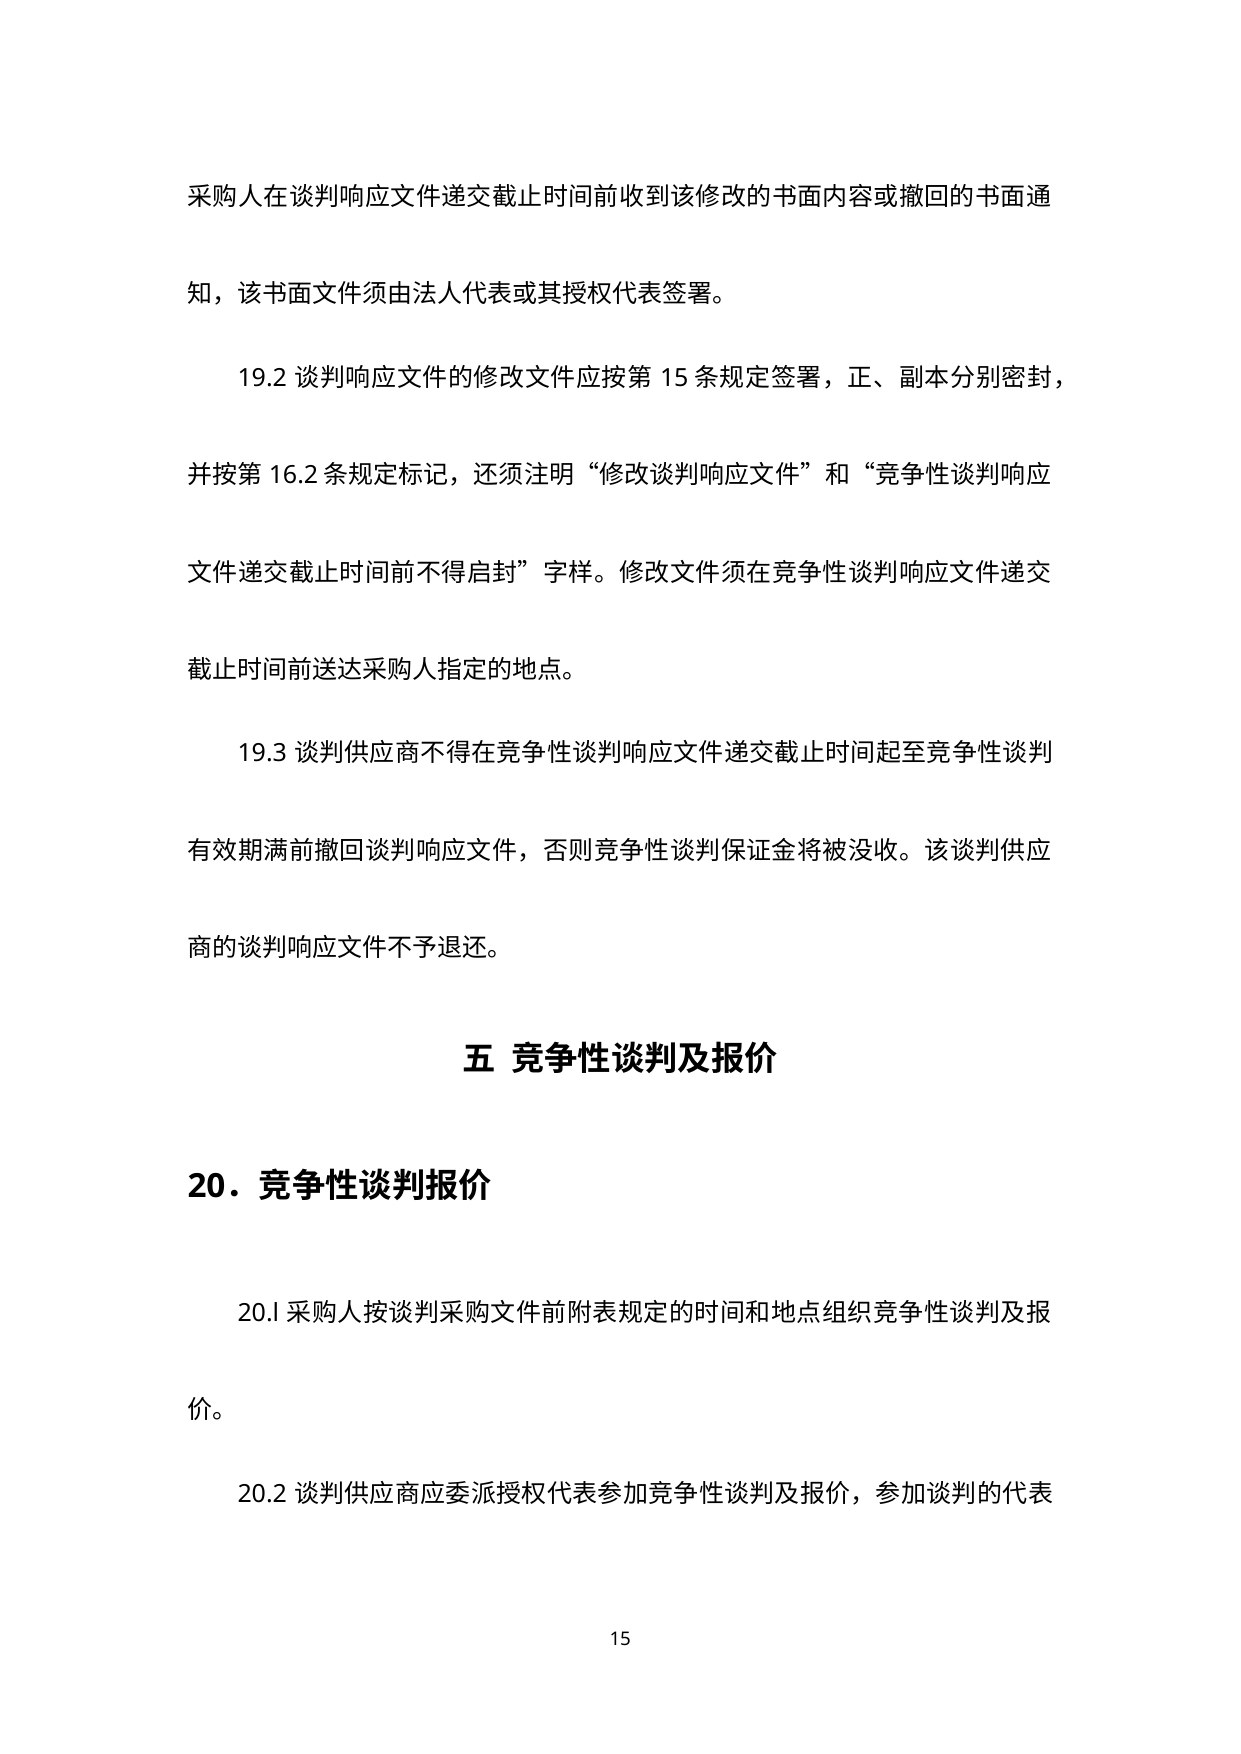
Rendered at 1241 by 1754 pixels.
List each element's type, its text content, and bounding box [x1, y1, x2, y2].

list 19.3 谈判供应商不得在竞争性谈判响应文件递交截止时间起至竞争性谈判有效期满前撤回谈判响应文件，否则竞争性谈判保证金将被没收。该谈判供应商的谈判响应文件不予退还。 [187, 718, 1053, 978]
subtitle 20．竞争性谈判报价 [187, 1151, 1053, 1216]
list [187, 162, 1053, 324]
list 19.2 谈判响应文件的修改文件应按第 15条规定签署，正、副本分别密封，并按第 16.2条规定标记，还须注明“修改谈判响应文件”和“竞争性谈判响应文件递交截止时间前不得启封”字样。修改文件须在竞争性谈判响应文件递交截止时间前送达采购人指定的地点。 [187, 343, 1053, 700]
subtitle 五 竞争性谈判及报价 [187, 1023, 1053, 1088]
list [187, 1459, 1053, 1524]
list 20.l 采购人按谈判采购文件前附表规定的时间和地点组织竞争性谈判及报价。 [187, 1278, 1053, 1441]
